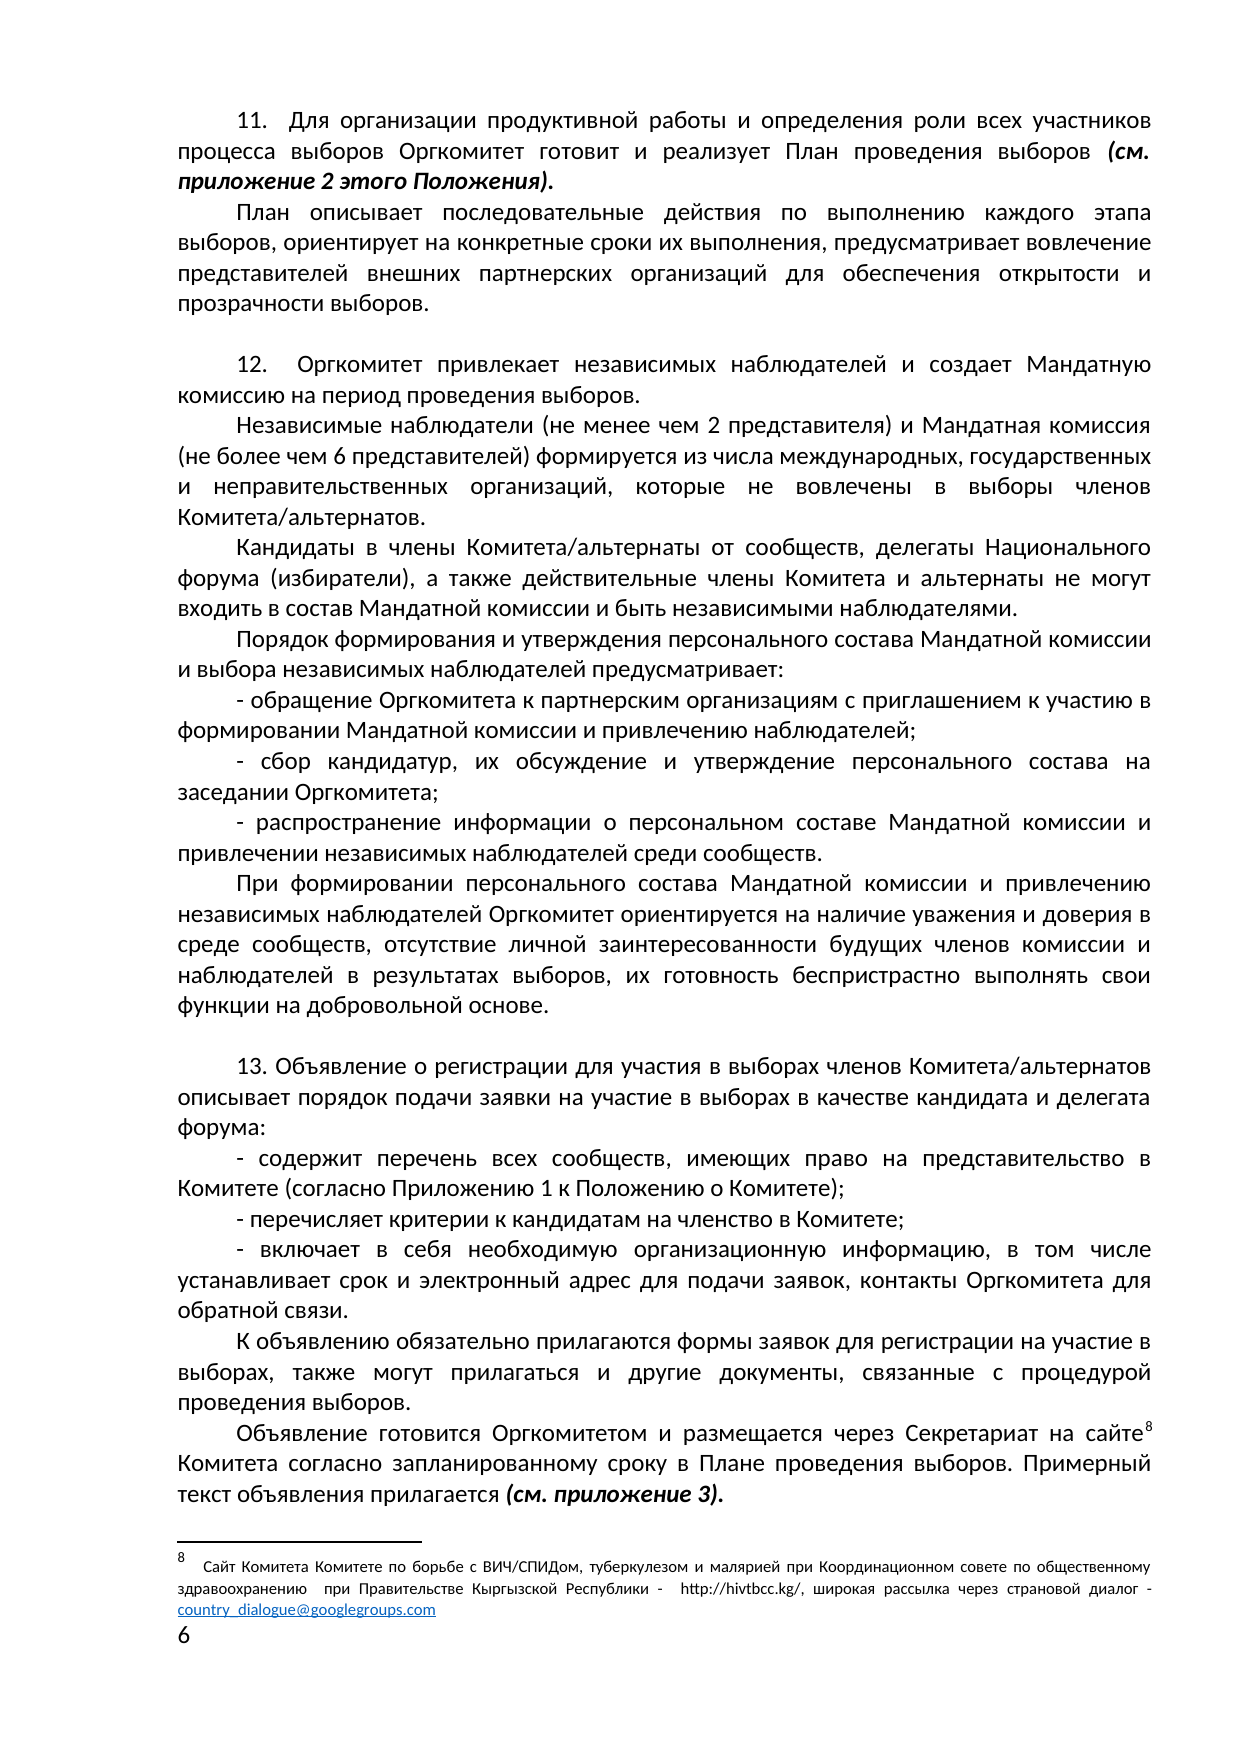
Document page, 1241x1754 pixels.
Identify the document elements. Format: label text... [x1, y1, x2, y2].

text - сбор кандидатур, их обсуждение и утверждение персонального состава на заседании Оргкомитета; [177, 745, 1152, 806]
text К объявлению обязательно прилагаются формы заявок для регистрации на участие в выборах, также могут прилагаться и другие документы, связанные с процедурой проведения выборов. [177, 1325, 1152, 1417]
text - распространение информации о персональном составе Мандатной комиссии и привлечении независимых наблюдателей среди сообществ. [177, 806, 1152, 867]
text Независимые наблюдатели (не менее чем 2 представителя) и Мандатная комиссия (не более чем 6 представителей) формируется из числа международных, государственных и неправительственных организаций, которые не вовлечены в выборы членов Комитета/альтернатов. [177, 409, 1152, 532]
text - обращение Оргкомитета к партнерским организациям с приглашением к участию в формировании Мандатной комиссии и привлечению наблюдателей; [177, 684, 1152, 745]
text Порядок формирования и утверждения персонального состава Мандатной комиссии и выбора независимых наблюдателей предусматривает: [177, 623, 1152, 684]
text При формировании персонального состава Мандатной комиссии и привлечению независимых наблюдателей Оргкомитет ориентируется на наличие уважения и доверия в среде сообществ, отсутствие личной заинтересованности будущих членов комиссии и наблюдателей в результатах выборов, их готовность беспристрастно выполнять свои функции на добровольной основе. [177, 867, 1152, 1020]
text - включает в себя необходимую организационную информацию, в том числе устанавливает срок и электронный адрес для подачи заявок, контакты Оргкомитета для обратной связи. [177, 1233, 1152, 1325]
text 13. Объявление о регистрации для участия в выборах членов Комитета/альтернатов описывает порядок подачи заявки на участие в выборах в качестве кандидата и делегата форума: [177, 1050, 1152, 1142]
text - содержит перечень всех сообществ, имеющих право на представительство в Комитете (согласно Приложению 1 к Положению о Комитете); [177, 1142, 1152, 1203]
text Объявление готовится Оргкомитетом и размещается через Секретариат на сайте Комитета согласно запланированному сроку в Плане проведения выборов. Примерный текст объявления прилагается (см. приложение 3). [177, 1417, 1152, 1508]
text 12. Оргкомитет привлекает независимых наблюдателей и создает Мандатную комиссию на период проведения выборов. [177, 348, 1152, 409]
text - перечисляет критерии к кандидатам на членство в Комитете; [177, 1203, 1152, 1233]
text План описывает последовательные действия по выполнению каждого этапа выборов, ориентирует на конкретные сроки их выполнения, предусматривает вовлечение представителей внешних партнерских организаций для обеспечения открытости и прозрачности выборов. [177, 196, 1152, 318]
text Кандидаты в члены Комитета/альтернаты от сообществ, делегаты Национального форума (избиратели), а также действительные члены Комитета и альтернаты не могут входить в состав Мандатной комиссии и быть независимыми наблюдателями. [177, 532, 1152, 623]
text 11. Для организации продуктивной работы и определения роли всех участников процесса выборов Оргкомитет готовит и реализует План проведения выборов (см. приложение 2 этого Положения). [177, 104, 1152, 196]
